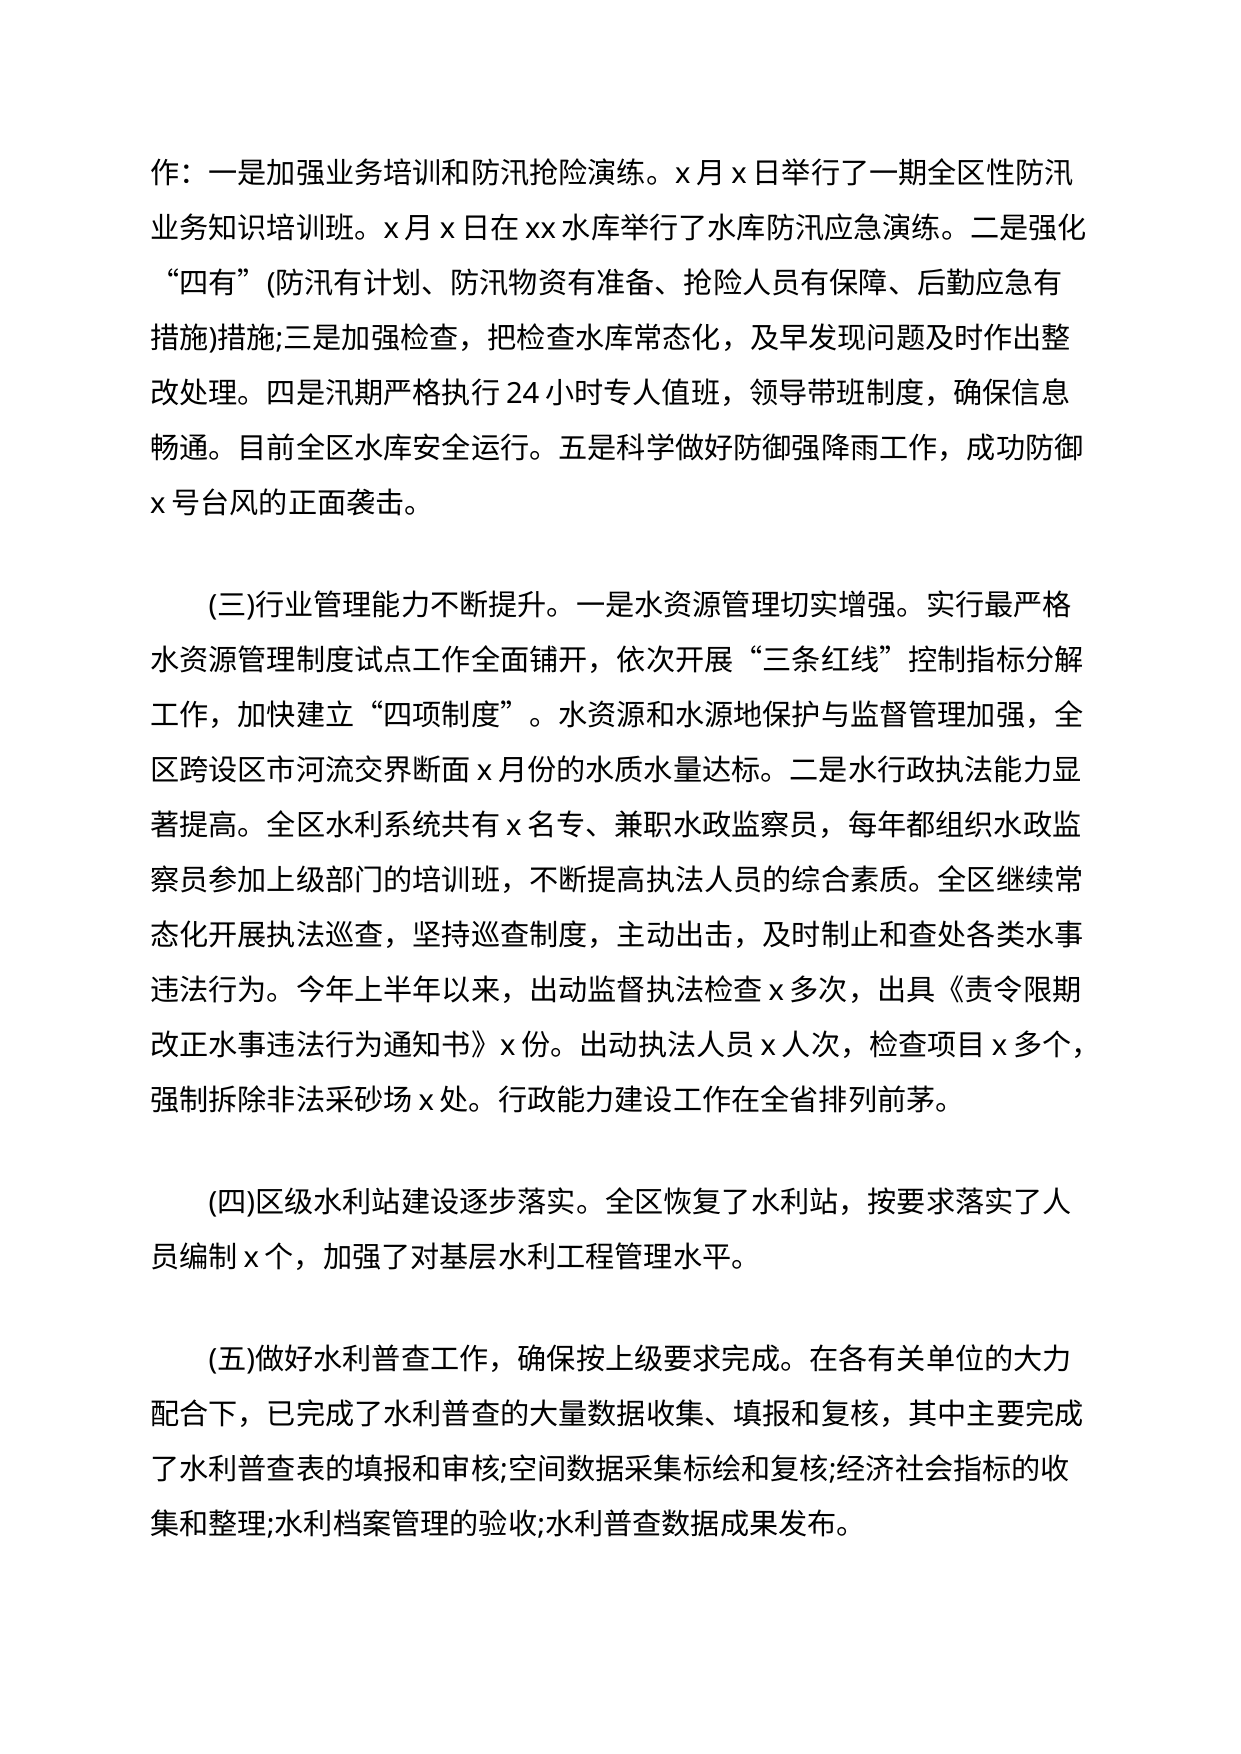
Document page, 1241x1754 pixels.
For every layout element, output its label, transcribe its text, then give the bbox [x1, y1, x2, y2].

text (四)区级水利站建设逐步落实。全区恢复了水利站，按要求落实了人员编制x个，加强了对基层水利工程管理水平。 [150, 1178, 1090, 1276]
text (三)行业管理能力不断提升。一是水资源管理切实增强。实行最严格水资源管理制度试点工作全面铺开，依次开展“三条红线”控制指标分解工作，加快建立“四项制度”。水资源和水源地保护与监督管理加强，全区跨设区市河流交界断面x月份的水质水量达标。二是水行政执法能力显著提高。全区水利系统共有x名专、兼职水政监察员，每年都组织水政监察员参加上级部门的培训班，不断提高执法人员的综合素质。全区继续常态化开展执法巡查，坚持巡查制度，主动出击，及时制止和查处各类水事违法行为。今年上半年以来，出动监督执法检查x多次，出具《责令限期改正水事违法行为通知书》x份。出动执法人员x人次，检查项目x多个，强制拆除非法采砂场x处。行政能力建设工作在全省排列前茅。 [150, 582, 1090, 1119]
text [150, 150, 1090, 522]
text (五)做好水利普查工作，确保按上级要求完成。在各有关单位的大力配合下，已完成了水利普查的大量数据收集、填报和复核，其中主要完成了水利普查表的填报和审核;空间数据采集标绘和复核;经济社会指标的收集和整理;水利档案管理的验收;水利普查数据成果发布。 [150, 1335, 1090, 1543]
